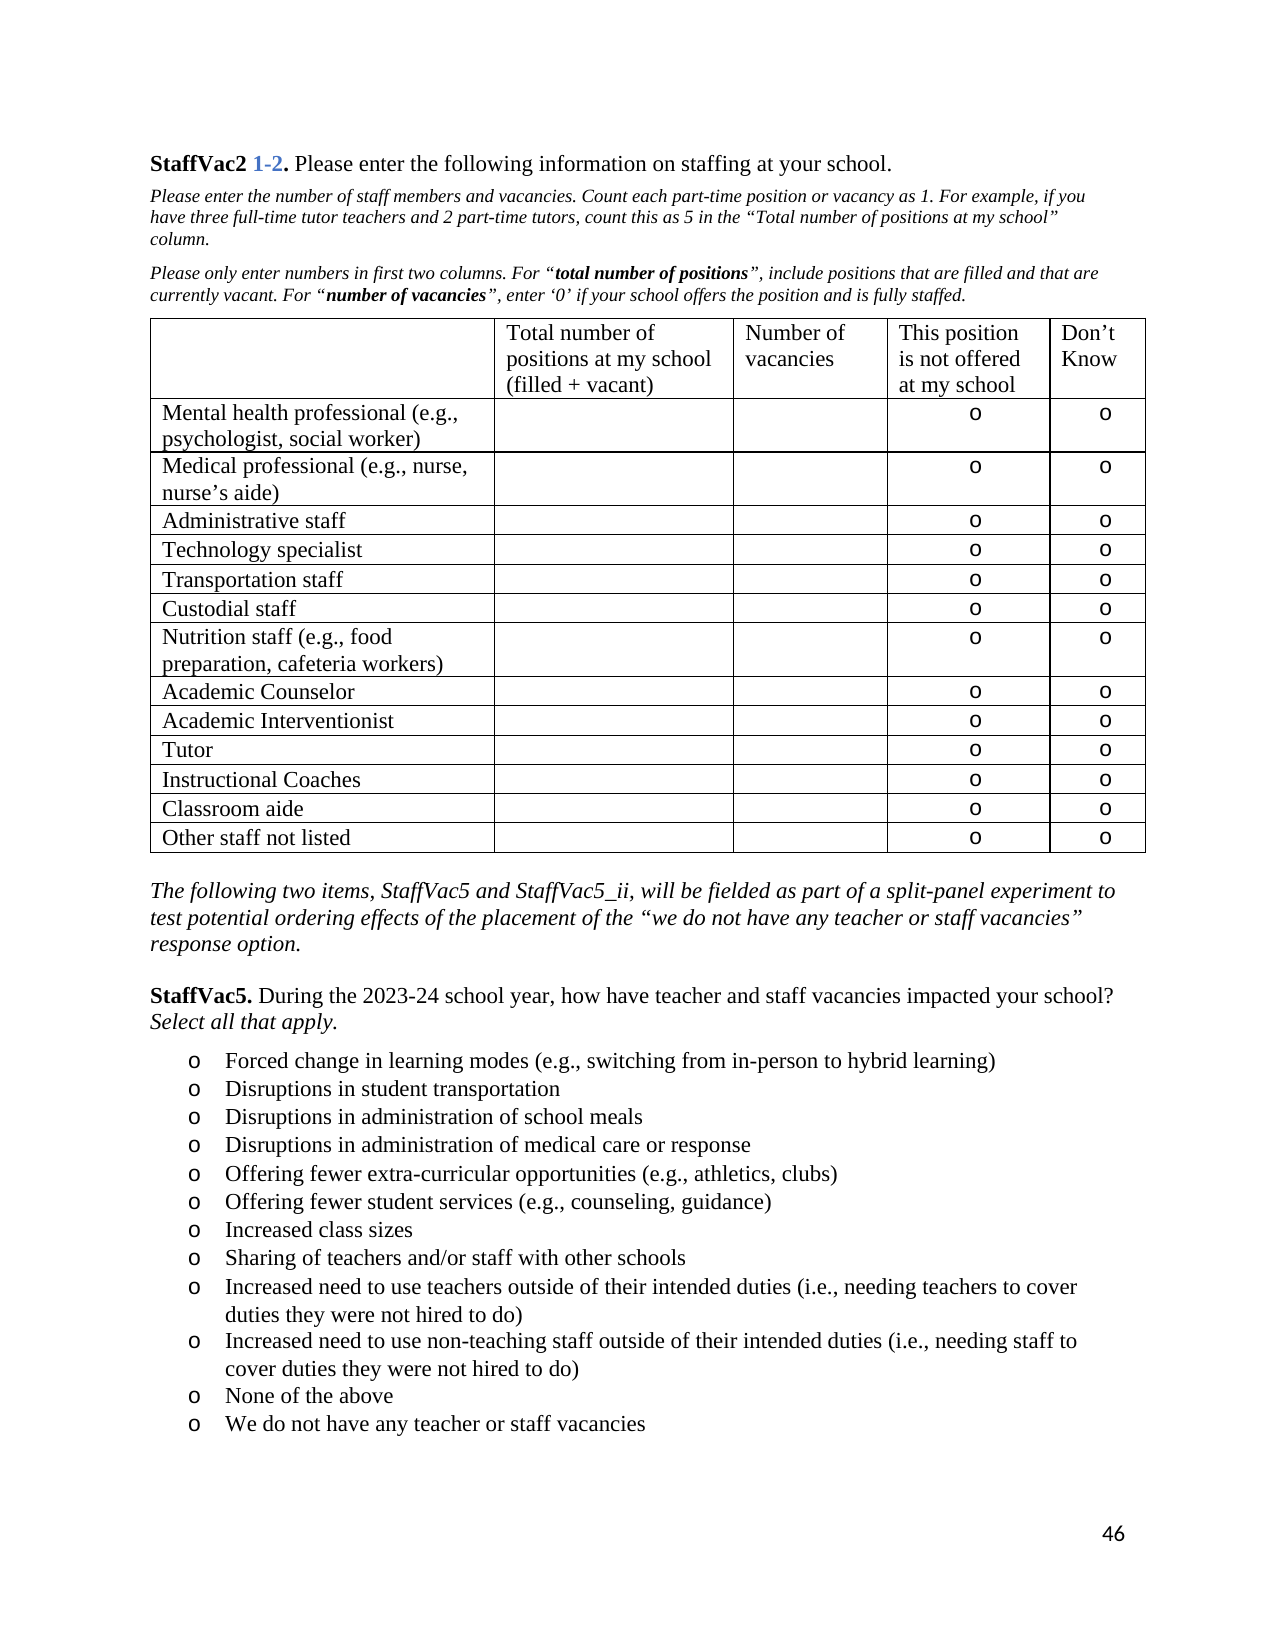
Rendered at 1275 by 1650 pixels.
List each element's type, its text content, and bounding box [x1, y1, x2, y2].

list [187, 1410, 1125, 1438]
table_cell Academic Interventionist [151, 706, 494, 734]
table_cell Technology specialist [151, 535, 494, 564]
table_cell Academic Counselor [151, 677, 494, 705]
table_cell [734, 399, 887, 451]
table_cell [734, 565, 887, 593]
table_cell [495, 823, 733, 852]
list Increased class sizes [187, 1216, 1125, 1244]
text StaffVac5. During the 2023-24 school year, how have teacher and staff vacancies impacted your school? Select all that apply. [150, 982, 1125, 1034]
table_cell [888, 736, 1049, 764]
table_cell [495, 535, 733, 564]
table_header This position is not offered at my school [888, 319, 1049, 398]
table_header [151, 319, 494, 398]
table_cell [888, 823, 1049, 852]
table_cell Other staff not listed [151, 823, 494, 852]
text The following two items, StaffVac5 and StaffVac5_ii, will be fielded as part of a split-panel experiment to test potential ordering effects of the placement of the “we do not have any teacher or staff vacancies” response option. [150, 878, 1125, 957]
table_cell [495, 794, 733, 822]
table_cell [1051, 506, 1145, 534]
list Increased need to use teachers outside of their intended duties (i.e., needing teachers to cover duties they were not hired to do) [187, 1273, 1125, 1327]
table_cell [888, 594, 1049, 622]
text Please enter the number of staff members and vacancies. Count each part-time position or vacancy as 1. For example, if you have three full-time tutor teachers and 2 part-time tutors, count this as 5 in the “Total number of positions at my school” column. [150, 185, 1125, 249]
table_cell [1051, 706, 1145, 734]
table_cell Mental health professional (e.g., psychologist, social worker) [151, 399, 494, 451]
table_cell Classroom aide [151, 794, 494, 822]
table_cell [734, 823, 887, 852]
table_cell [888, 794, 1049, 822]
text Please only enter numbers in first two columns. For “total number of positions”, include positions that are filled and that are currently vacant. For “number of vacancies”, enter ‘0’ if your school offers the position and is fully staffed. [150, 262, 1125, 305]
table_header Number of vacancies [734, 319, 887, 398]
table_cell [1051, 677, 1145, 705]
table_cell [734, 535, 887, 564]
table_cell [734, 453, 887, 505]
table_cell [1051, 823, 1145, 852]
table_cell [734, 506, 887, 534]
list Sharing of teachers and/or staff with other schools [187, 1244, 1125, 1273]
table_cell [1051, 794, 1145, 822]
table_cell [495, 506, 733, 534]
table_cell [1051, 623, 1145, 676]
table_cell [495, 594, 733, 622]
table_cell [495, 623, 733, 676]
table_cell Administrative staff [151, 506, 494, 534]
table_cell [1051, 594, 1145, 622]
table_cell [734, 594, 887, 622]
table_cell [1051, 736, 1145, 764]
table_cell [888, 623, 1049, 676]
list None of the above [187, 1382, 1125, 1410]
table_cell [734, 623, 887, 676]
list Increased need to use non-teaching staff outside of their intended duties (i.e., needing staff to cover duties they were not hired to do) [187, 1327, 1125, 1382]
table_cell [888, 677, 1049, 705]
table_header Don’t Know [1051, 319, 1145, 398]
table_cell Custodial staff [151, 594, 494, 622]
table_cell [1051, 399, 1145, 451]
table_cell [888, 765, 1049, 793]
table_cell Medical professional (e.g., nurse, nurse’s aide) [151, 453, 494, 505]
list Offering fewer extra-curricular opportunities (e.g., athletics, clubs) [187, 1160, 1125, 1188]
table_cell [888, 399, 1049, 451]
table_cell [1051, 453, 1145, 505]
table_cell [1051, 565, 1145, 593]
text StaffVac2 1-2. Please enter the following information on staffing at your school. [150, 150, 1125, 176]
table_cell Nutrition staff (e.g., food preparation, cafeteria workers) [151, 623, 494, 676]
table_cell [495, 765, 733, 793]
table_cell [888, 535, 1049, 564]
table_cell Tutor [151, 736, 494, 764]
table_cell [495, 453, 733, 505]
list Forced change in learning modes (e.g., switching from in-person to hybrid learning) [187, 1047, 1125, 1075]
table_cell [734, 706, 887, 734]
table_cell [888, 706, 1049, 734]
table_header Total number of positions at my school (filled + vacant) [495, 319, 733, 398]
table_cell [734, 677, 887, 705]
list Offering fewer student services (e.g., counseling, guidance) [187, 1188, 1125, 1216]
table_cell [495, 565, 733, 593]
table_cell [888, 453, 1049, 505]
table_cell Instructional Coaches [151, 765, 494, 793]
list Disruptions in administration of school meals [187, 1103, 1125, 1132]
list Disruptions in student transportation [187, 1075, 1125, 1103]
table_cell [495, 677, 733, 705]
table_cell Transportation staff [151, 565, 494, 593]
table_cell [1051, 535, 1145, 564]
table_cell [734, 736, 887, 764]
list Disruptions in administration of medical care or response [187, 1132, 1125, 1160]
table_cell [495, 706, 733, 734]
table_cell [734, 765, 887, 793]
table_cell [1051, 765, 1145, 793]
table_cell [495, 736, 733, 764]
table_cell [888, 506, 1049, 534]
table_cell [734, 794, 887, 822]
table_cell [888, 565, 1049, 593]
table_cell [495, 399, 733, 451]
